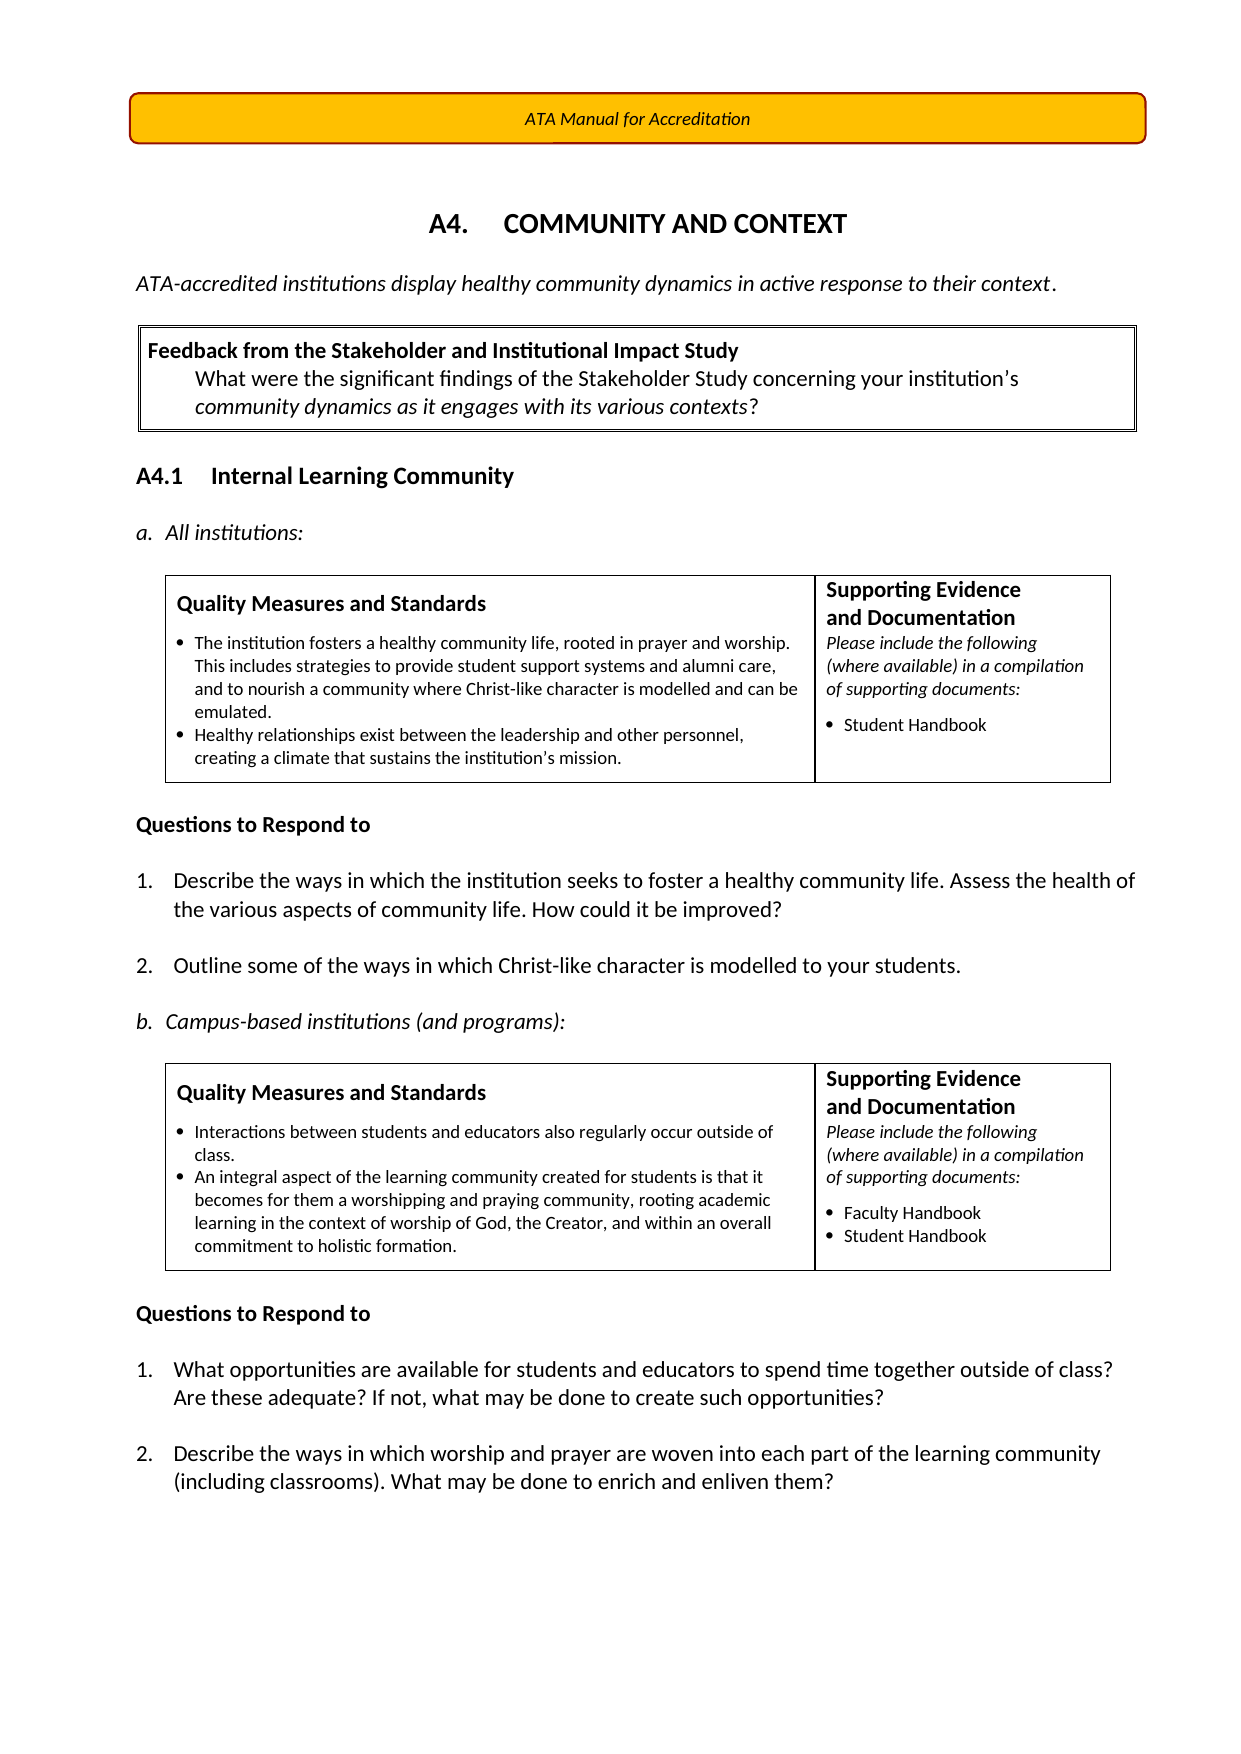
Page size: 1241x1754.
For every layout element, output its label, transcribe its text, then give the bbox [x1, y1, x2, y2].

text What were the significant findings of the Stakeholder Study concerning your institution’s community dynamics as it engages with its various contexts? [141, 353, 1134, 429]
table_cell Please include the following (where available) in a compilation of supporting documents: Student Handbook [816, 632, 1110, 782]
table_header Supporting Evidence and Documentation [816, 1064, 1110, 1120]
text A4.1 Internal Learning Community [136, 460, 1140, 490]
table_header Quality Measures and Standards [166, 1064, 814, 1120]
list Community and Context [136, 205, 1140, 241]
text b. Campus-based institutions (and programs): [136, 1007, 1140, 1035]
text a. All institutions: [136, 518, 1140, 546]
text Questions to Respond to [136, 811, 1140, 839]
text ATA-accredited institutions display healthy community dynamics in active response to their context. [136, 269, 1140, 297]
table_cell The institution fosters a healthy community life, rooted in prayer and worship. This includes strategies to provide student support systems and alumni care, and to nourish a community where Christ-like character is modelled and can be emulated. Healthy relationships exist between the leadership and other personnel, creating a climate that sustains the institution’s mission. [166, 632, 814, 782]
table_header Quality Measures and Standards [166, 576, 814, 632]
list Outline some of the ways in which Christ-like character is modelled to your students. [136, 951, 1140, 979]
table_cell Please include the following (where available) in a compilation of supporting documents: Faculty Handbook Student Handbook [816, 1120, 1110, 1270]
table_cell Interactions between students and educators also regularly occur outside of class. An integral aspect of the learning community created for students is that it becomes for them a worshipping and praying community, rooting academic learning in the context of worship of God, the Creator, and within an overall commitment to holistic formation. [166, 1120, 814, 1270]
list Describe the ways in which the institution seeks to foster a healthy community life. Assess the health of the various aspects of community life. How could it be improved? [136, 867, 1140, 923]
text Feedback from the Stakeholder and Institutional Impact Study [141, 328, 1134, 353]
text Questions to Respond to [136, 1299, 1140, 1327]
table_header Supporting Evidence and Documentation [816, 576, 1110, 632]
list Describe the ways in which worship and prayer are woven into each part of the learning community (including classrooms). What may be done to enrich and enliven them? [136, 1439, 1140, 1495]
list What opportunities are available for students and educators to spend time together outside of class? Are these adequate? If not, what may be done to create such opportunities? [136, 1355, 1140, 1411]
